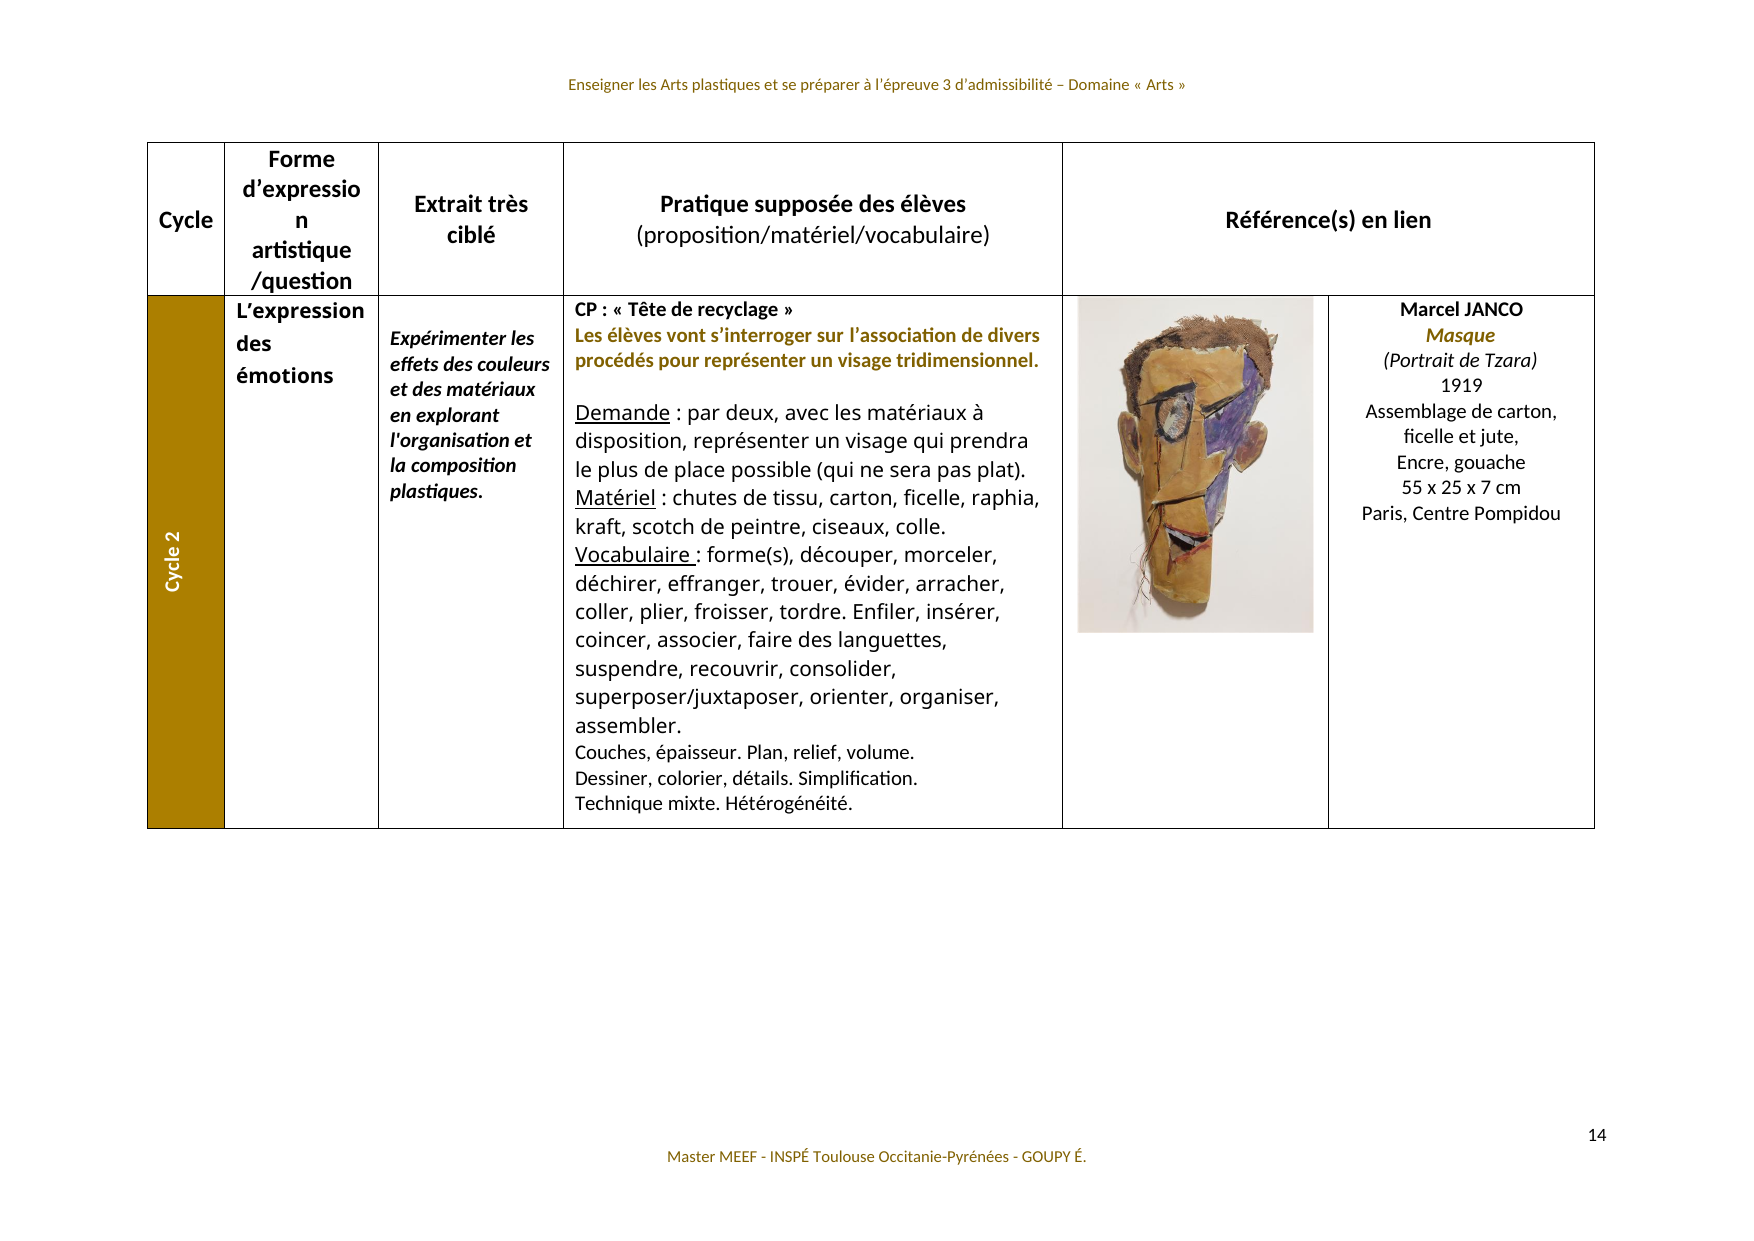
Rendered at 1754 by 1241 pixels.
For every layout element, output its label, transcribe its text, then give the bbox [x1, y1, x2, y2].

table_cell CP : « Tête de recyclage » Les élèves vont s’interroger sur l’association de divers procédés pour représenter un visage tridimensionnel. Demande : par deux, avec les matériaux à disposition, représenter un visage qui prendra le plus de place possible (qui ne sera pas plat). Matériel : chutes de tissu, carton, ficelle, raphia, kraft, scotch de peintre, ciseaux, colle. Vocabulaire : forme(s), découper, morceler, déchirer, effranger, trouer, évider, arracher, coller, plier, froisser, tordre. Enfiler, insérer, coincer, associer, faire des languettes, suspendre, recouvrir, consolider, superposer/juxtaposer, orienter, organiser, assembler. Couches, épaisseur. Plan, relief, volume. Dessiner, colorier, détails. Simplification. Technique mixte. Hétérogénéité. [564, 296, 1062, 828]
table_header Forme d’expression artistique /question [225, 143, 378, 295]
table_header Référence(s) en lien [1063, 143, 1594, 295]
table_header Cycle [148, 143, 224, 295]
table_cell Cycle 2 [148, 296, 224, 828]
table_cell [1063, 296, 1328, 828]
picture [1077, 296, 1314, 633]
table_cell L’expression des émotions [225, 296, 378, 828]
table_header Pratique supposée des élèves (proposition/matériel/vocabulaire) [564, 143, 1062, 295]
table_header Extrait très ciblé [379, 143, 563, 295]
table_cell Marcel JANCO Masque (Portrait de Tzara) 1919 Assemblage de carton, ficelle et jute, Encre, gouache 55 x 25 x 7 cm Paris, Centre Pompidou [1329, 296, 1594, 828]
table_cell Expérimenter les effets des couleurs et des matériaux en explorant l'organisation et la composition plastiques. [379, 296, 563, 828]
